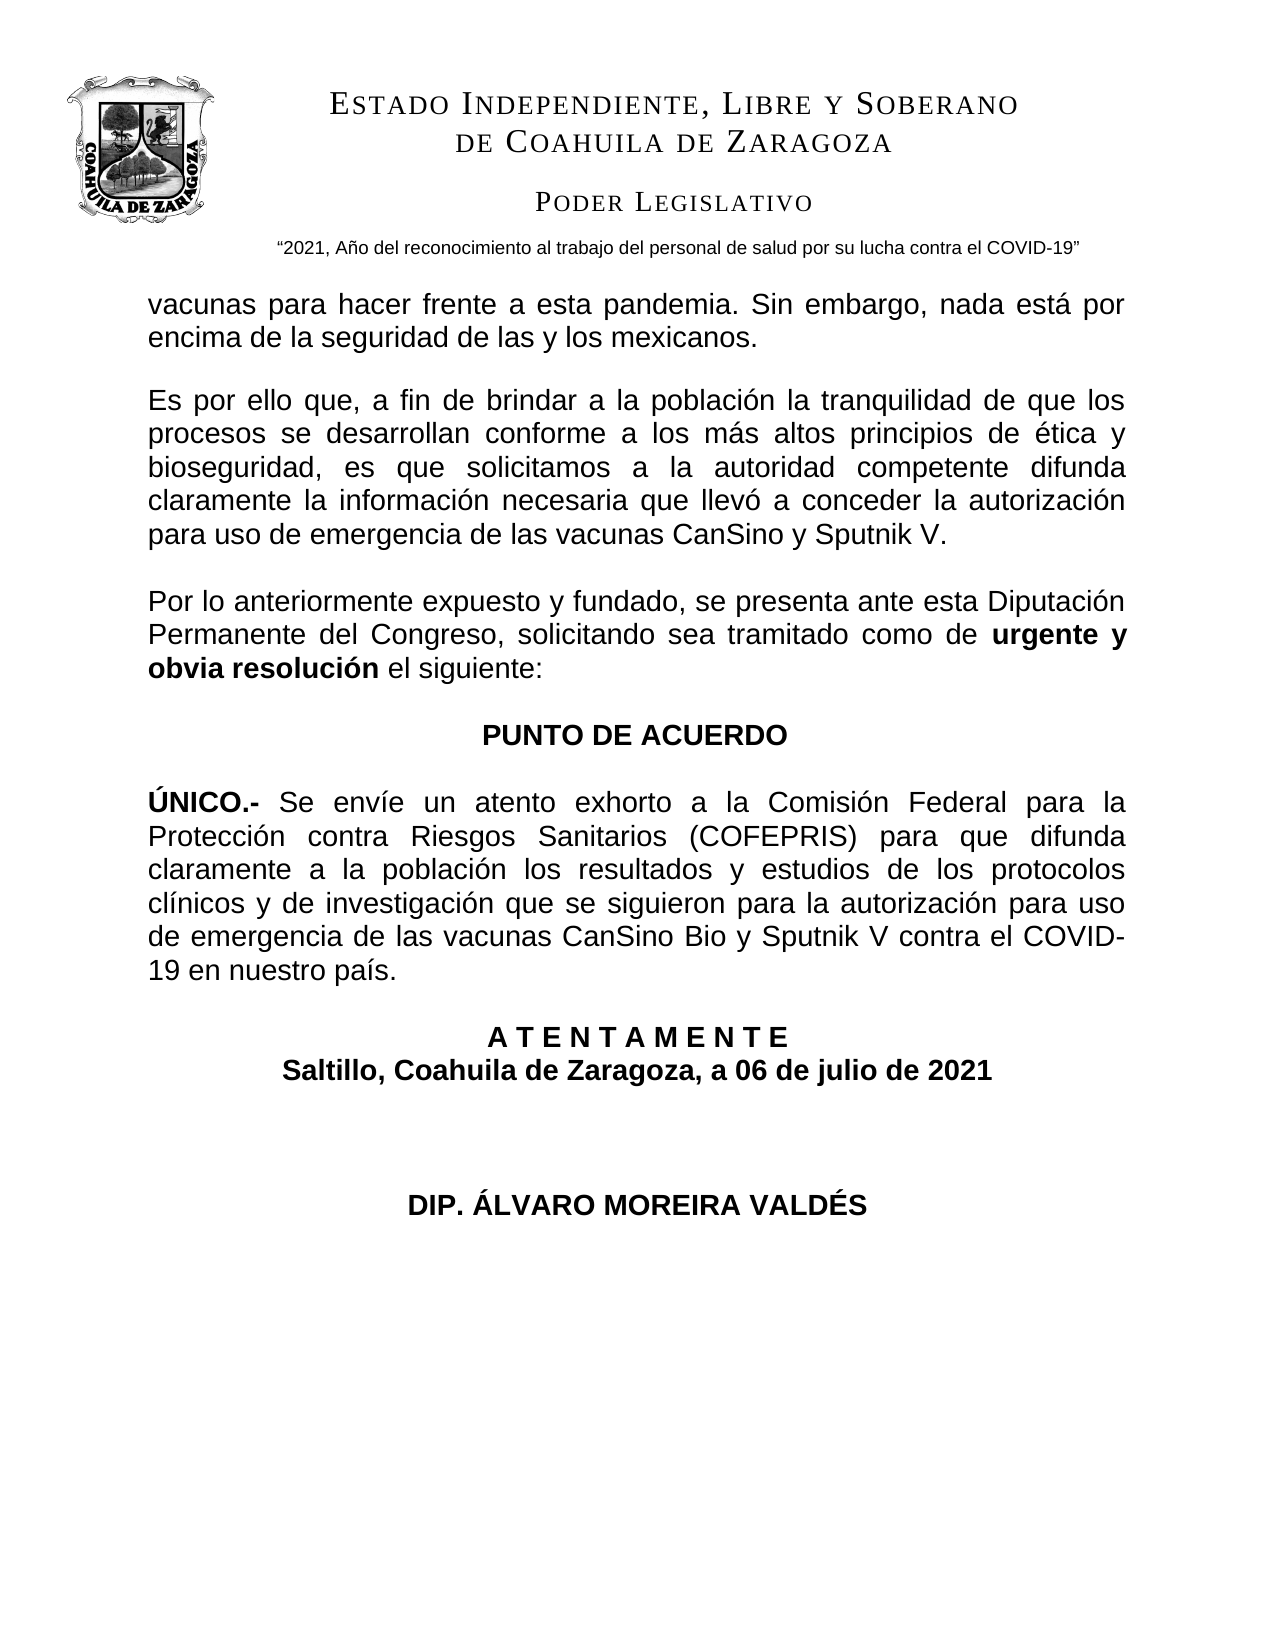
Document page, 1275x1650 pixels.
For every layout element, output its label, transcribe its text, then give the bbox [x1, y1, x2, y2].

text A T E N T A M E N T E [148, 1020, 1127, 1053]
text PUNTO DE ACUERDO [148, 718, 1122, 752]
text DIP. ÁLVARO MOREIRA VALDÉS [148, 1188, 1127, 1221]
text Por lo anteriormente expuesto y fundado, se presenta ante esta Diputación Permanente del Congreso, solicitando sea tramitado como de urgente y obvia resolución el siguiente: [148, 584, 1127, 684]
picture [66, 76, 215, 223]
text Es por ello que, a fin de brindar a la población la tranquilidad de que los procesos se desarrollan conforme a los más altos principios de ética y bioseguridad, es que solicitamos a la autoridad competente difunda claramente la información necesaria que llevó a conceder la autorización para uso de emergencia de las vacunas CanSino y Sputnik V. [148, 383, 1127, 550]
text Saltillo, Coahuila de Zaragoza, a 06 de julio de 2021 [148, 1053, 1127, 1087]
text ÚNICO.- Se envíe un atento exhorto a la Comisión Federal para la Protección contra Riesgos Sanitarios (COFEPRIS) para que difunda claramente a la población los resultados y estudios de los protocolos clínicos y de investigación que se siguieron para la autorización para uso de emergencia de las vacunas CanSino Bio y Sputnik V contra el COVID-19 en nuestro país. [148, 785, 1127, 986]
